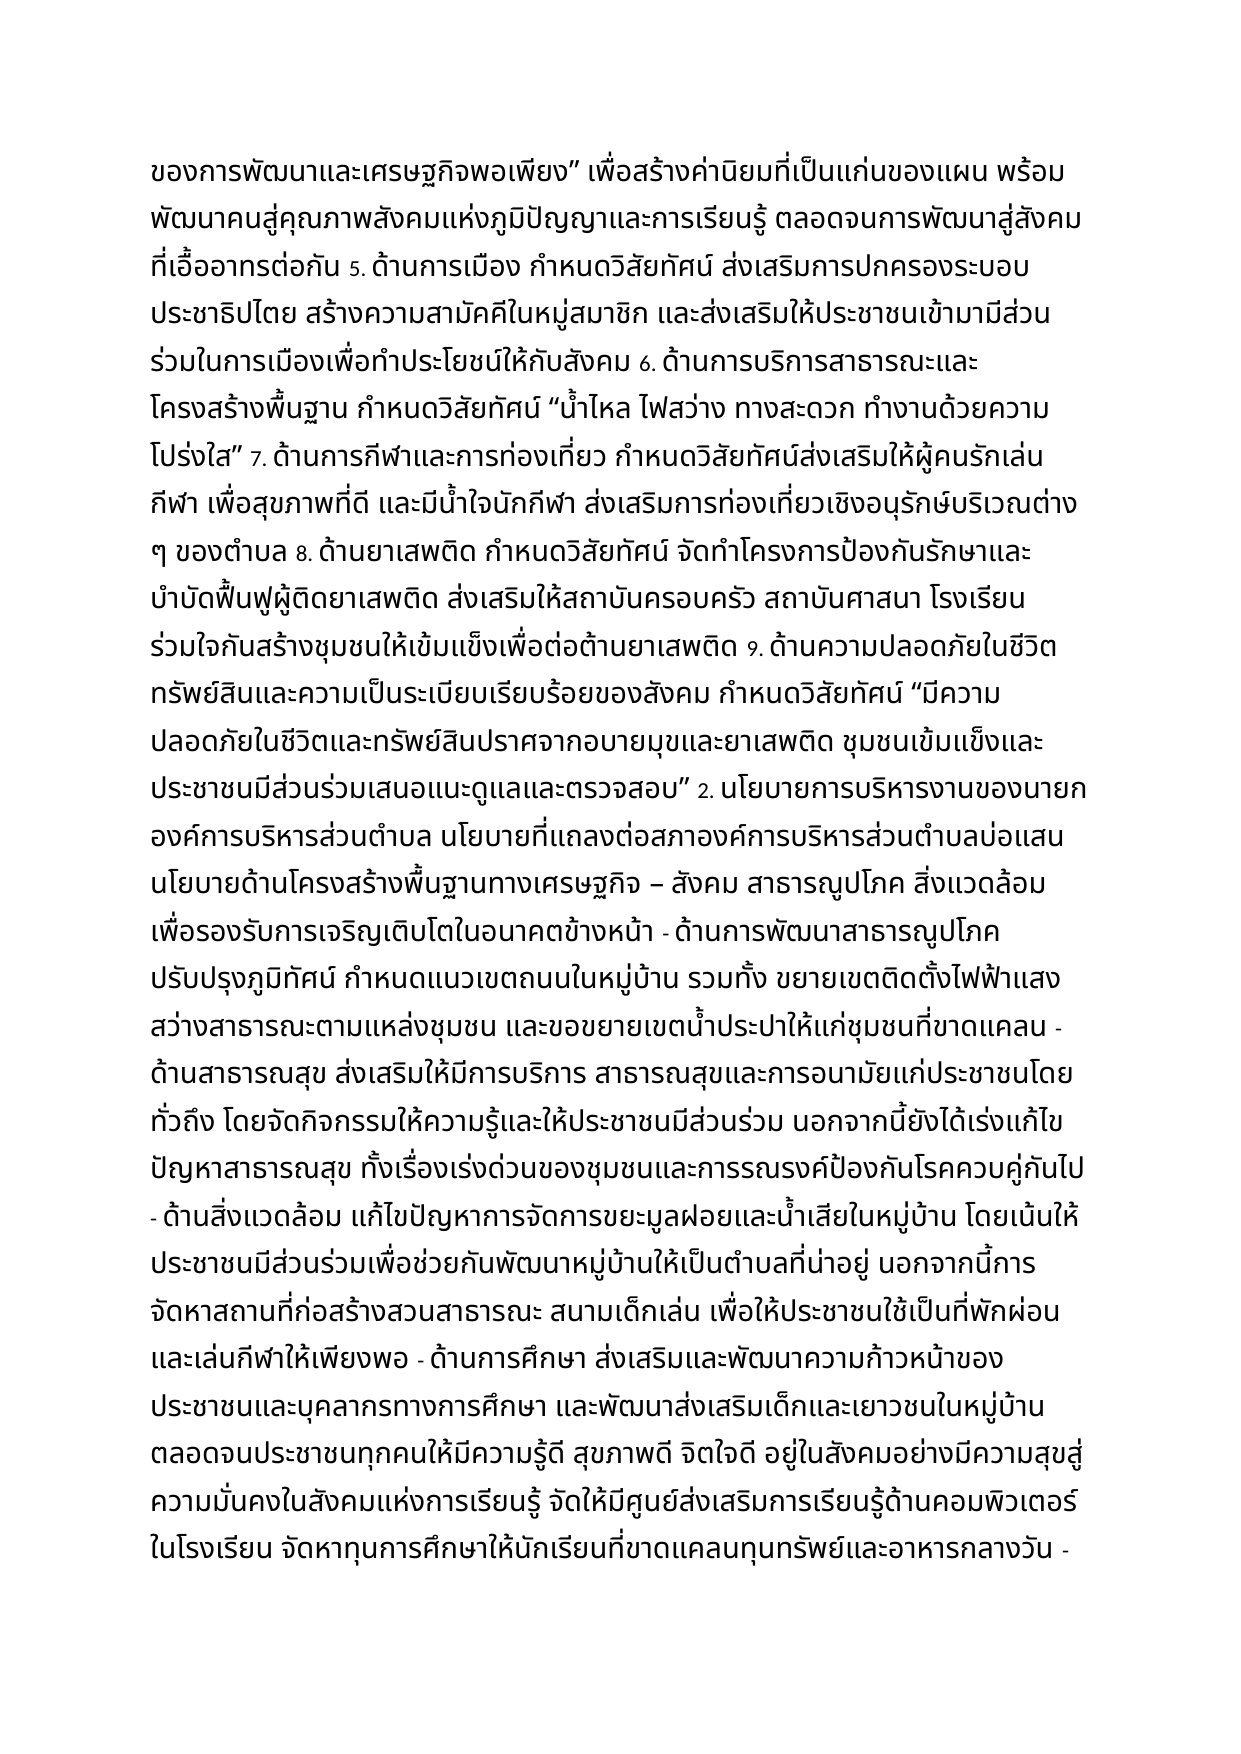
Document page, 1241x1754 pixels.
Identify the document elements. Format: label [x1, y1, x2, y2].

text [150, 150, 1090, 1572]
